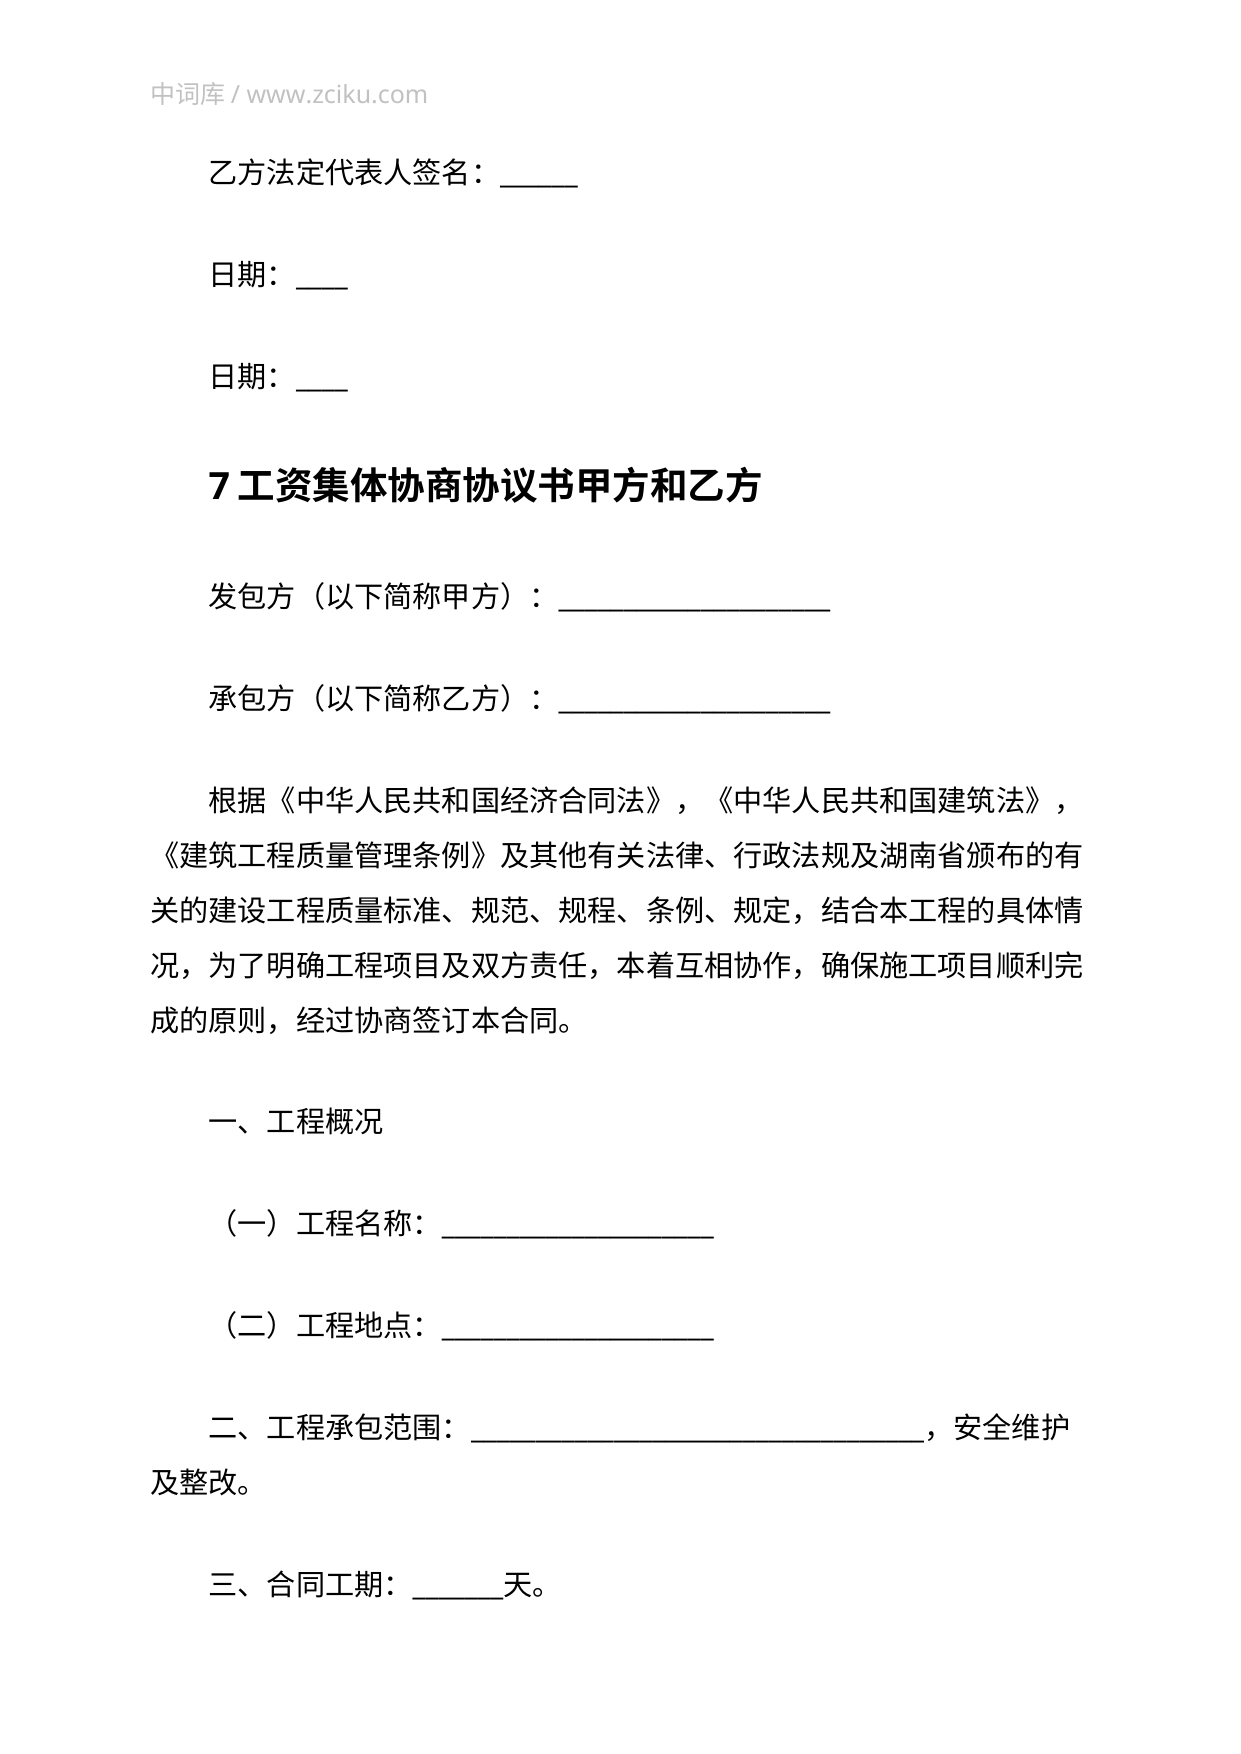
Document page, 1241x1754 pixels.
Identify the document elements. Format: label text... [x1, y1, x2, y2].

text 7工资集体协商协议书甲方和乙方 [150, 456, 1090, 510]
text 承包方（以下简称乙方）：_____________________ [150, 676, 1090, 718]
text 乙方法定代表人签名：______ [150, 150, 1090, 192]
text 三、合同工期：_______天。 [150, 1561, 1090, 1604]
text 日期：____ [150, 252, 1090, 294]
text 一、工程概况 [150, 1099, 1090, 1141]
text 发包方（以下简称甲方）：_____________________ [150, 573, 1090, 616]
text 根据《中华人民共和国经济合同法》，《中华人民共和国建筑法》，《建筑工程质量管理条例》及其他有关法律、行政法规及湖南省颁布的有关的建设工程质量标准、规范、规程、条例、规定，结合本工程的具体情况，为了明确工程项目及双方责任，本着互相协作，确保施工项目顺利完成的原则，经过协商签订本合同。 [150, 777, 1090, 1039]
text 日期：____ [150, 354, 1090, 396]
text （二）工程地点：_____________________ [150, 1303, 1090, 1345]
text 二、工程承包范围：___________________________________，安全维护及整改。 [150, 1404, 1090, 1502]
text （一）工程名称：_____________________ [150, 1201, 1090, 1243]
